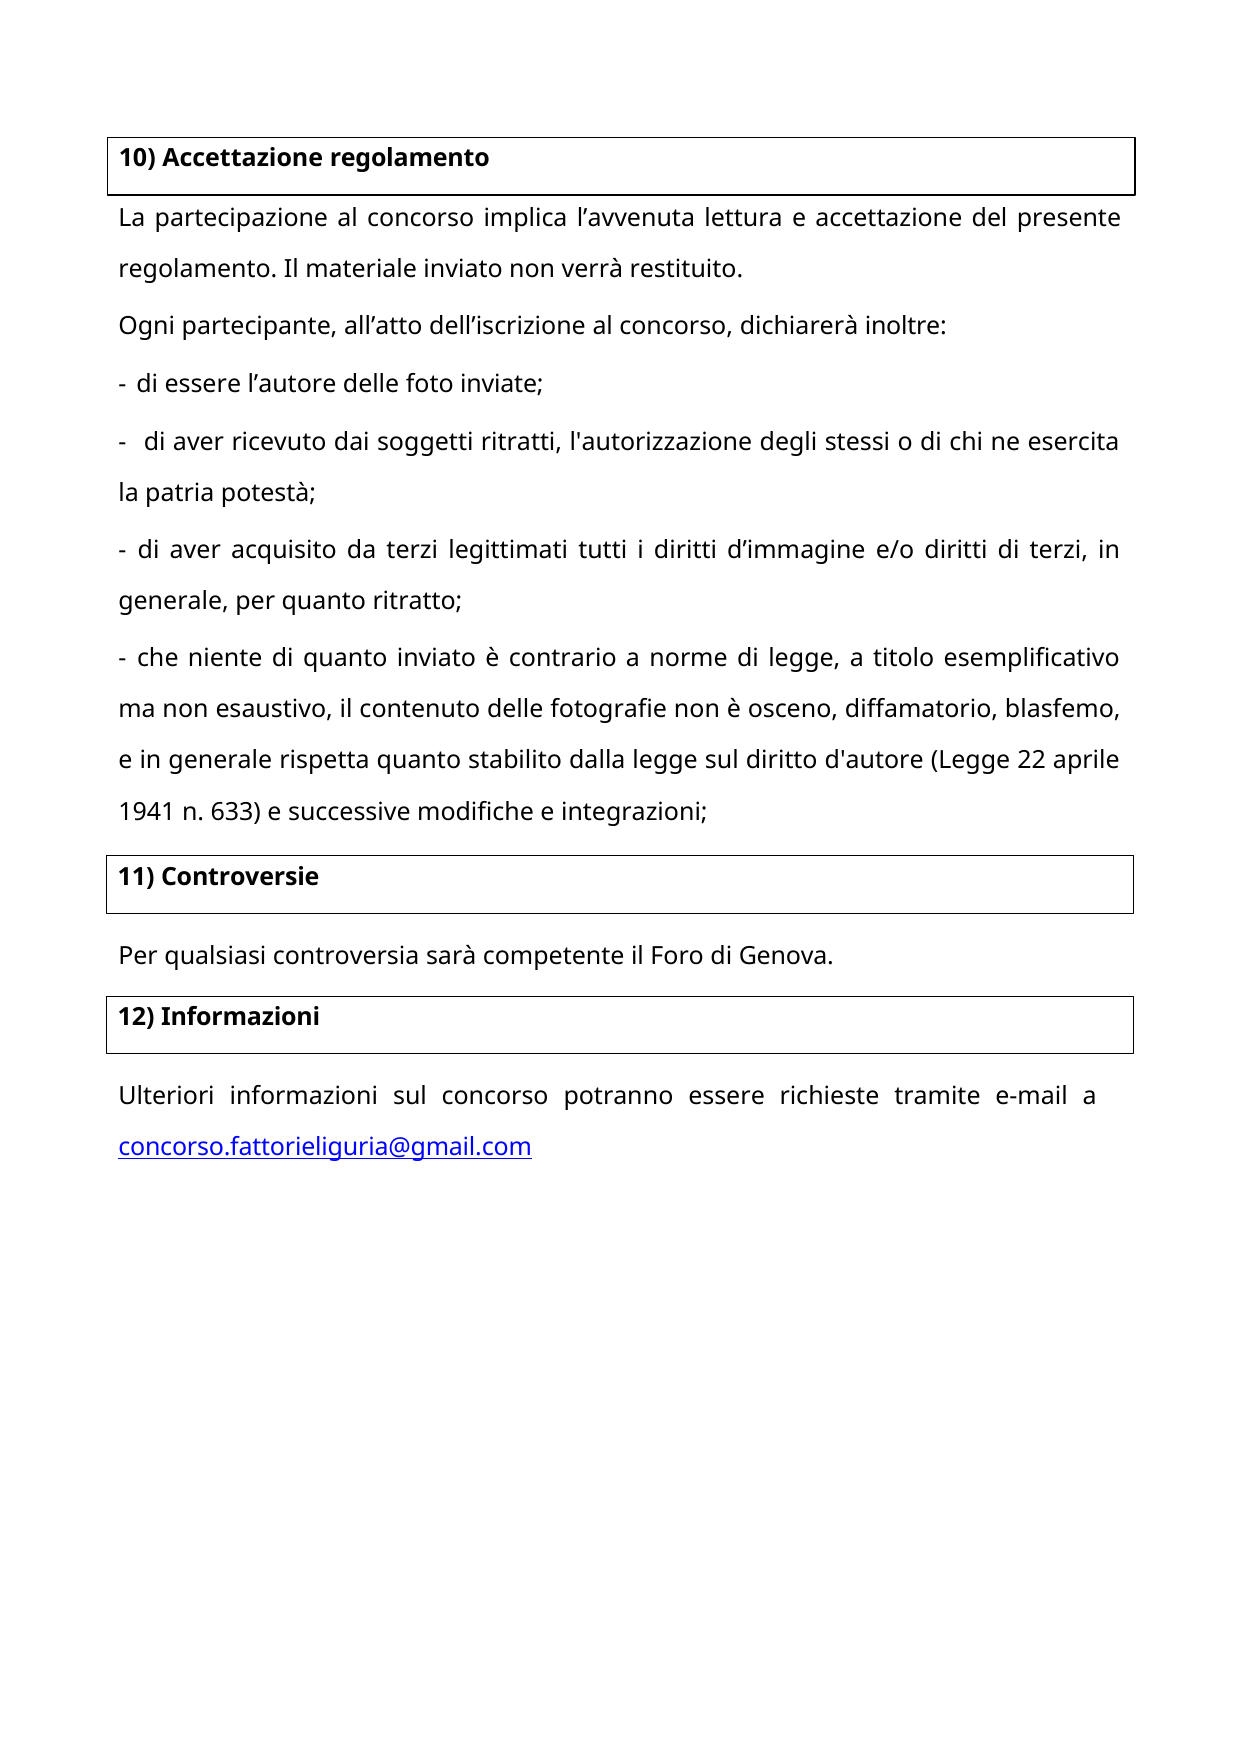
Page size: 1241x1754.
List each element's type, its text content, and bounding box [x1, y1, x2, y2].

text Per qualsiasi controversia sarà competente il Foro di Genova. [118, 851, 1144, 972]
list di essere l’autore delle foto inviate; [118, 366, 1144, 400]
list che niente di quanto inviato è contrario a norme di legge, a titolo esemplificativo ma non esaustivo, il contenuto delle fotografie non è osceno, diffamatorio, blasfemo, e in generale rispetta quanto stabilito dalla legge sul diritto d'autore (Legge 22 aprile 1941 n. 633) e successive modifiche e integrazioni; [118, 640, 1122, 827]
text La partecipazione al concorso implica l’avvenuta lettura e accettazione del presente regolamento. Il materiale inviato non verrà restituito. [118, 200, 1122, 285]
text Ulteriori informazioni sul concorso potranno essere richieste tramite e-mail a concorso.fattorieliguria@gmail.com [118, 999, 1144, 1163]
text Ogni partecipante, all’atto dell’iscrizione al concorso, dichiarerà inoltre: [118, 308, 1144, 342]
list di aver ricevuto dai soggetti ritratti, l'autorizzazione degli stessi o di chi ne esercita la patria potestà; [118, 423, 1122, 508]
list di aver acquisito da terzi legittimati tutti i diritti d’immagine e/o diritti di terzi, in generale, per quanto ritratto; [118, 532, 1122, 617]
